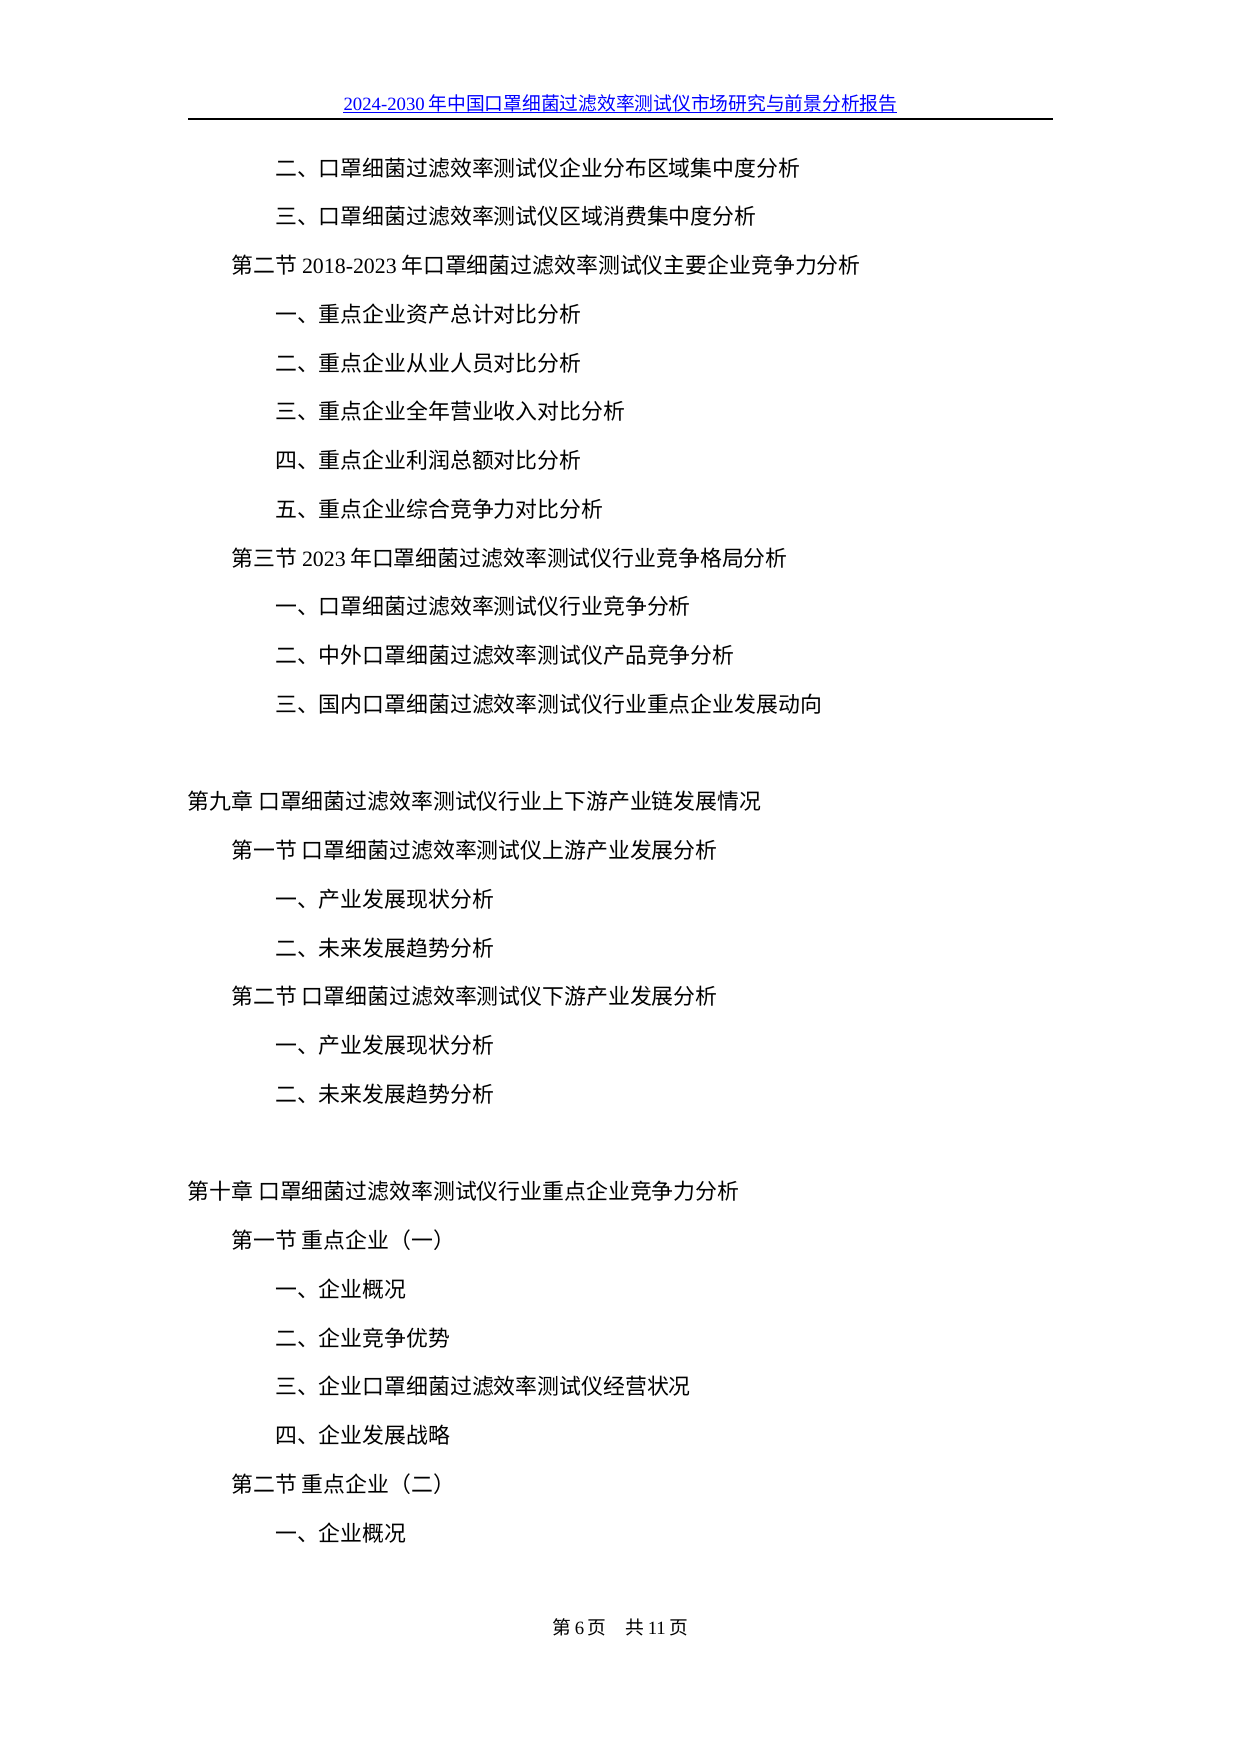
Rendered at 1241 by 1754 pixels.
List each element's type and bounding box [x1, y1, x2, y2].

text [187, 150, 1053, 1548]
